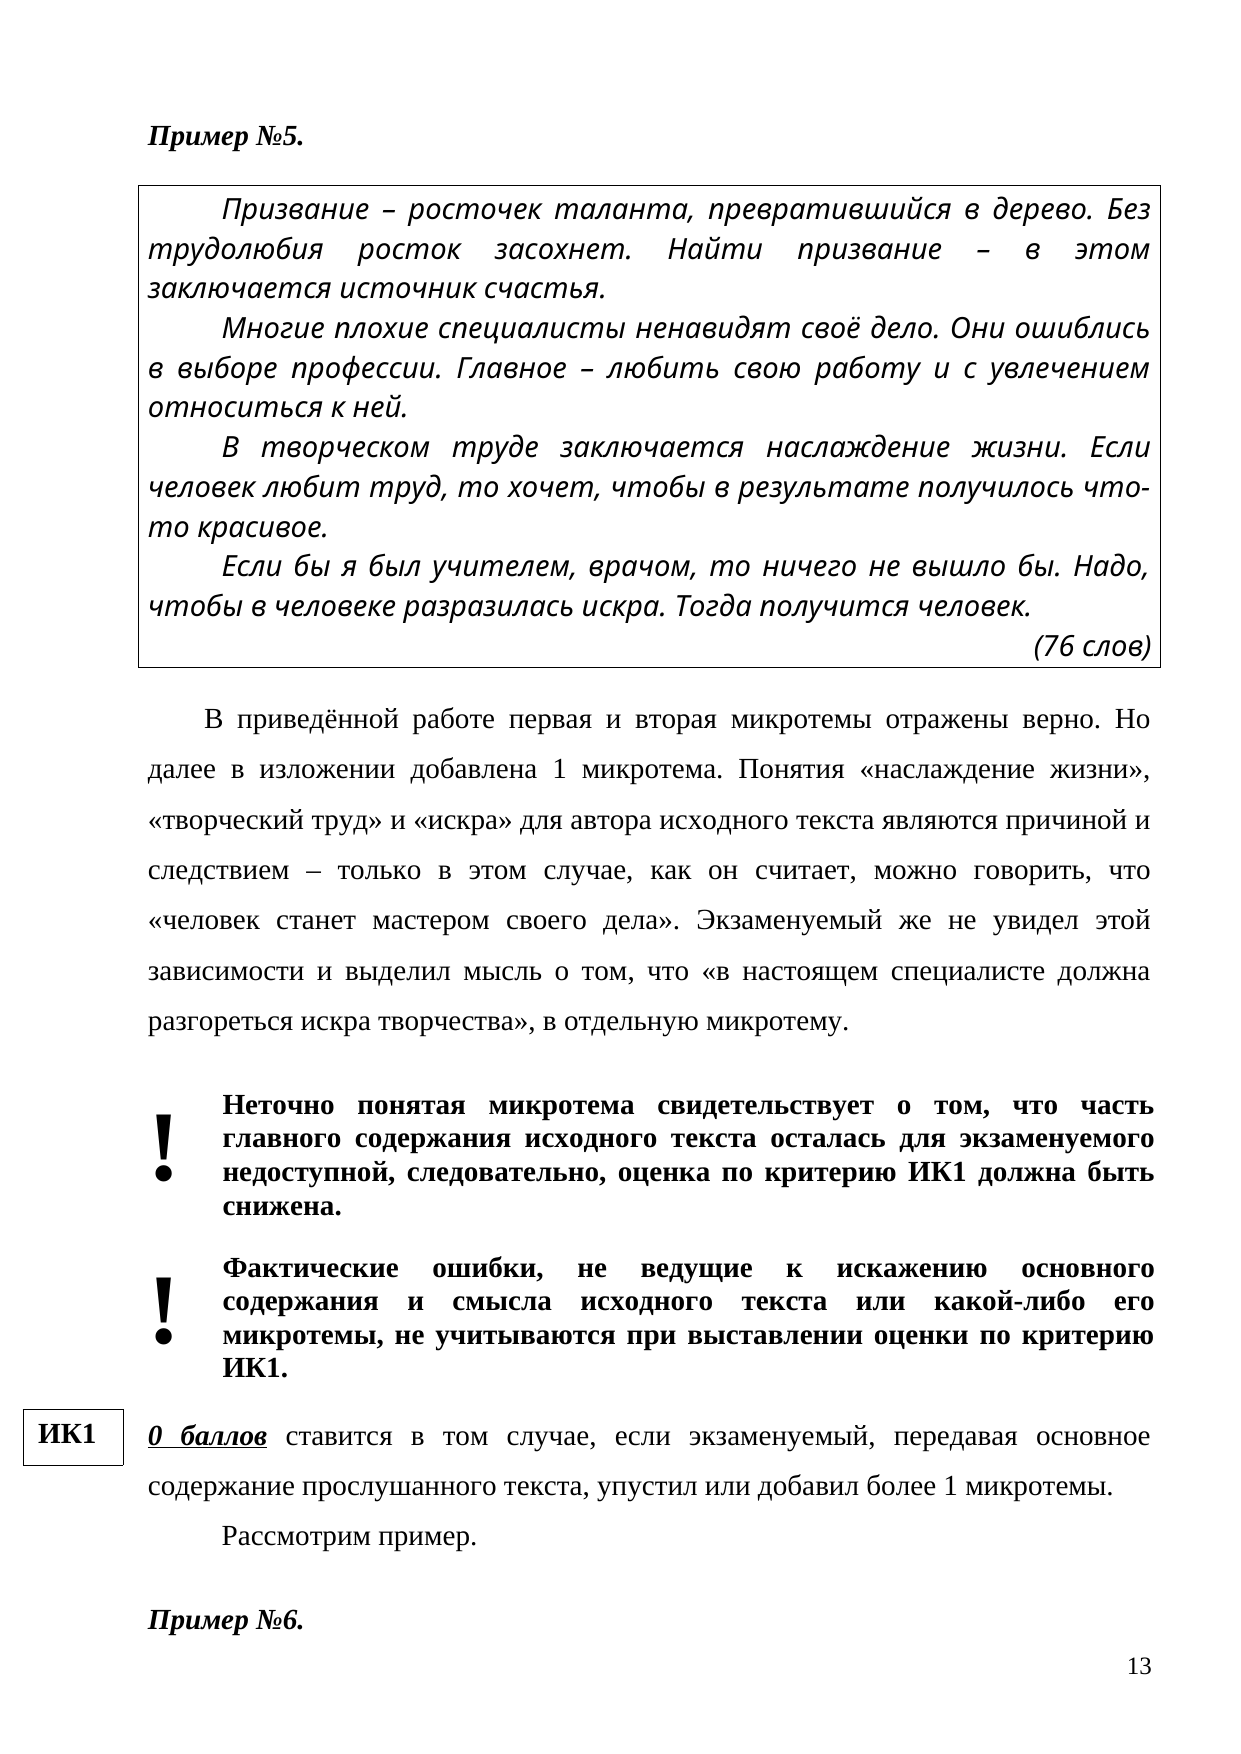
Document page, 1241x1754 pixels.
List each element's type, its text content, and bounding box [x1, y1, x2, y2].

text В творческом труде заключается наслаждение жизни. Если человек любит труд, то хочет, чтобы в результате получилось что-то красивое. [148, 426, 1152, 546]
table_header ! [136, 1250, 211, 1384]
text (76 слов) [139, 622, 1160, 667]
table_header Неточно понятая микротема свидетельствует о том, что часть главного содержания исходного текста осталась для экзаменуемого недоступной, следовательно, оценка по критерию ИК1 должна быть снижена. [211, 1087, 1167, 1221]
text Призвание – росточек таланта, превратившийся в дерево. Без трудолюбия росток засохнет. Найти призвание – в этом заключается источник счастья. [139, 186, 1160, 307]
text Рассмотрим пример. [148, 1518, 1152, 1552]
table_header Фактические ошибки, не ведущие к искажению основного содержания и смысла исходного текста или какой-либо его микротемы, не учитываются при выставлении оценки по критерию ИК1. [211, 1250, 1167, 1384]
text Если бы я был учителем, врачом, то ничего не вышло бы. Надо, чтобы в человеке разразилась искра. Тогда получится человек. [148, 546, 1152, 622]
table_header ! [136, 1087, 211, 1221]
text Многие плохие специалисты ненавидят своё дело. Они ошиблись в выборе профессии. Главное – любить свою работу и с увлечением относиться к ней. [148, 307, 1152, 426]
text В приведённой работе первая и вторая микротемы отражены верно. Но далее в изложении добавлена 1 микротема. Понятия «наслаждение жизни», «творческий труд» и «искра» для автора исходного текста являются причиной и следствием – только в этом случае, как он считает, можно говорить, что «человек станет мастером своего дела». Экзаменуемый же не увидел этой зависимости и выделил мысль о том, что «в настоящем специалисте должна разгореться искра творчества», в отдельную микротему. [148, 701, 1152, 1037]
text Пример №5. [148, 118, 1152, 152]
text 0 баллов ставится в том случае, если экзаменуемый, передавая основное содержание прослушанного текста, упустил или добавил более 1 микротемы. [148, 1418, 1152, 1501]
text Пример №6. [148, 1602, 1152, 1636]
